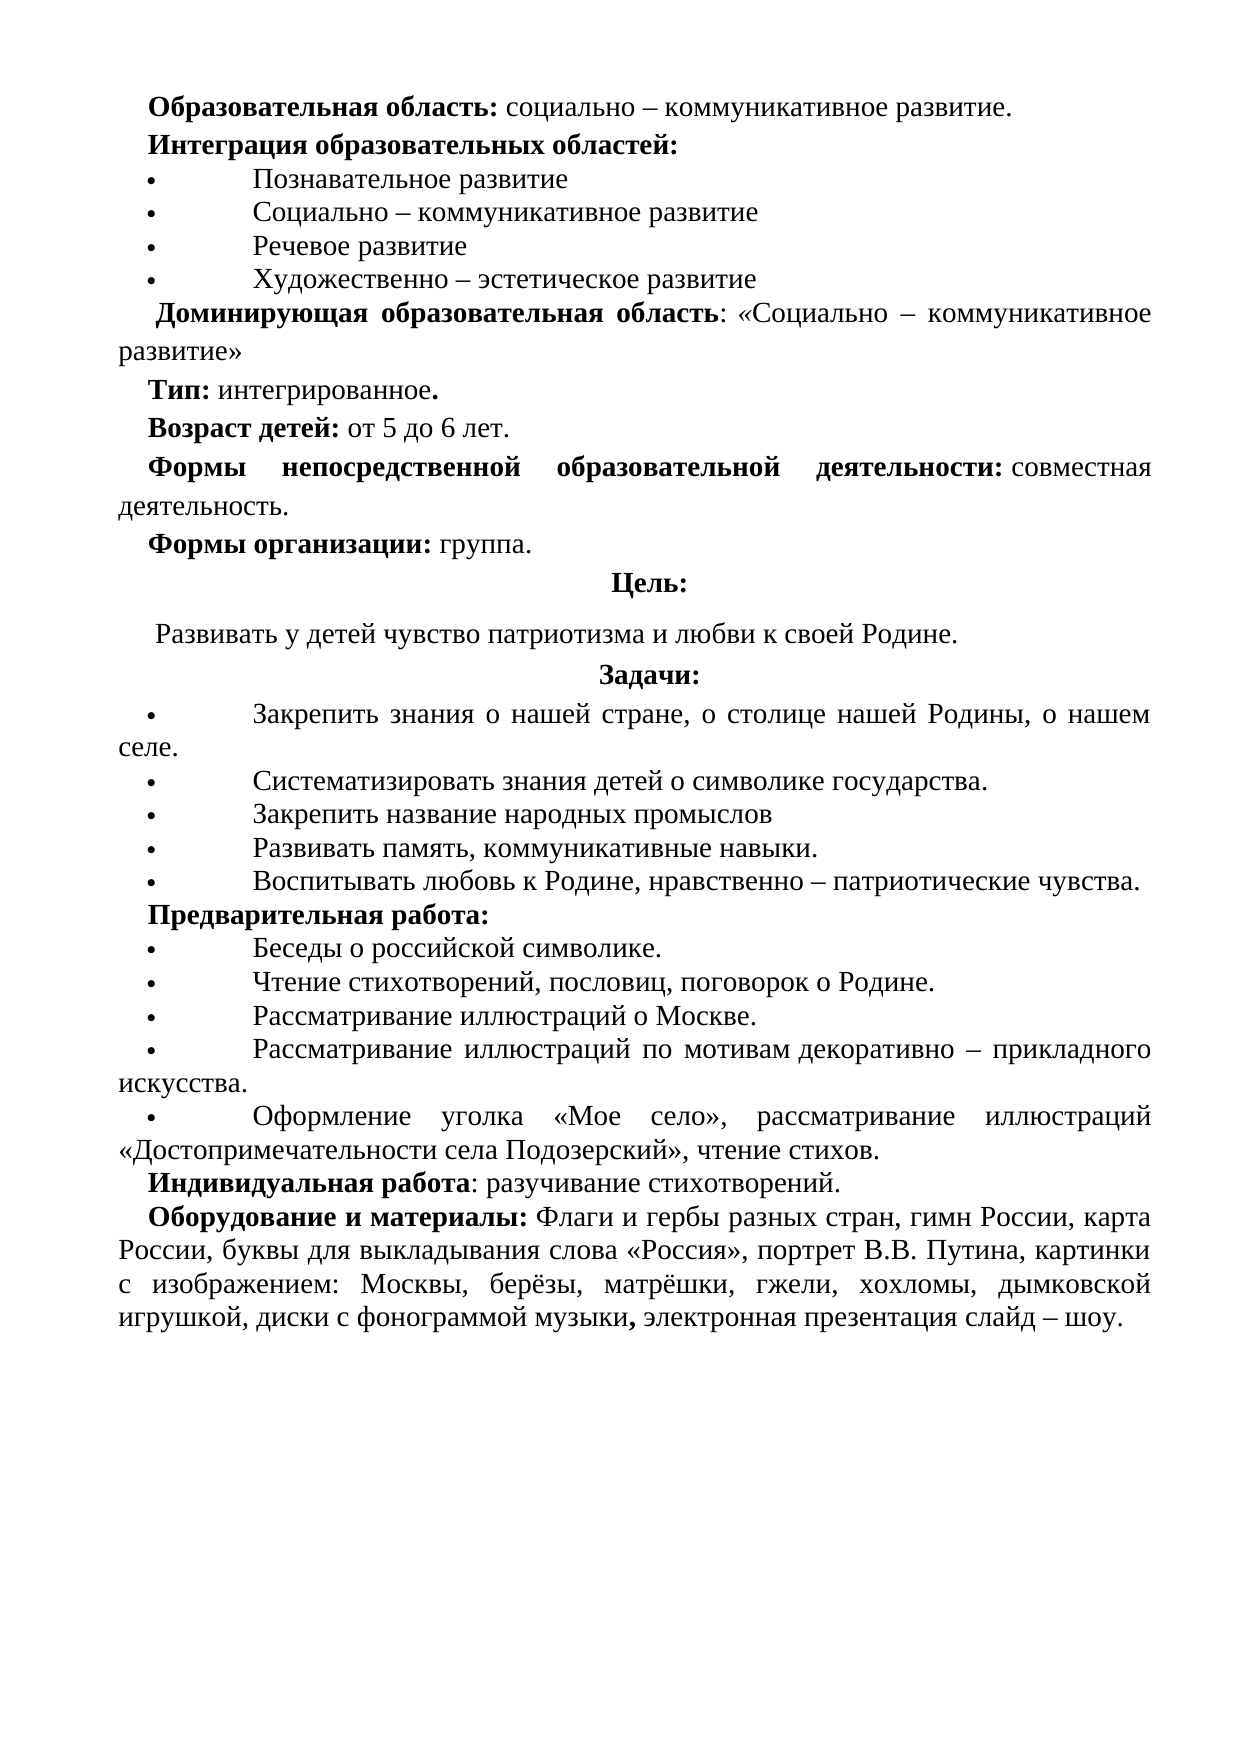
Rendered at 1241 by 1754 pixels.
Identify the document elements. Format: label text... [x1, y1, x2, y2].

text Оборудование и материалы: Флаги и гербы разных стран, гимн России, карта России, буквы для выкладывания слова «Россия», портрет В.В. Путина, картинки с изображением: Москвы, берёзы, матрёшки, гжели, хохломы, дымковской игрушкой, диски с фонограммой музыки, электронная презентация слайд – шоу. [118, 1199, 1152, 1333]
text Тип: интегрированное. [118, 372, 1152, 406]
list Социально – коммуникативное развитие [118, 194, 1152, 228]
text Интеграция образовательных областей: [118, 127, 1152, 161]
list Художественно – эстетическое развитие [118, 261, 1152, 295]
list Рассматривание иллюстраций по мотивам декоративно – прикладного искусства. [118, 1031, 1152, 1098]
list Речевое развитие [118, 228, 1152, 261]
text Цель: [118, 565, 1152, 598]
text Предварительная работа: [118, 897, 1152, 931]
text Развивать у детей чувство патриотизма и любви к своей Родине. [118, 611, 1152, 649]
text Образовательная область: социально – коммуникативное развитие. [118, 89, 1152, 122]
list Воспитывать любовь к Родине, нравственно – патриотические чувства. [118, 863, 1152, 897]
list Чтение стихотворений, пословиц, поговорок о Родине. [118, 964, 1152, 998]
list Познавательное развитие [118, 161, 1152, 194]
list Оформление уголка «Мое село», рассматривание иллюстраций «Достопримечательности села Подозерский», чтение стихов. [118, 1098, 1152, 1165]
list Систематизировать знания детей о символике государства. [118, 763, 1152, 796]
text Формы непосредственной образовательной деятельности: совместная деятельность. [118, 449, 1152, 521]
text Задачи: [118, 657, 1152, 691]
text Индивидуальная работа: разучивание стихотворений. [118, 1165, 1152, 1199]
text Доминирующая образовательная область: «Социально – коммуникативное развитие» [118, 295, 1152, 367]
list Развивать память, коммуникативные навыки. [118, 830, 1152, 863]
list Беседы о российской символике. [118, 931, 1152, 964]
list Закрепить знания о нашей стране, о столице нашей Родины, о нашем селе. [118, 696, 1152, 763]
text Формы организации: группа. [118, 526, 1152, 560]
text Возраст детей: от 5 до 6 лет. [118, 411, 1152, 444]
list Закрепить название народных промыслов [118, 796, 1152, 830]
list Рассматривание иллюстраций о Москве. [118, 998, 1152, 1031]
